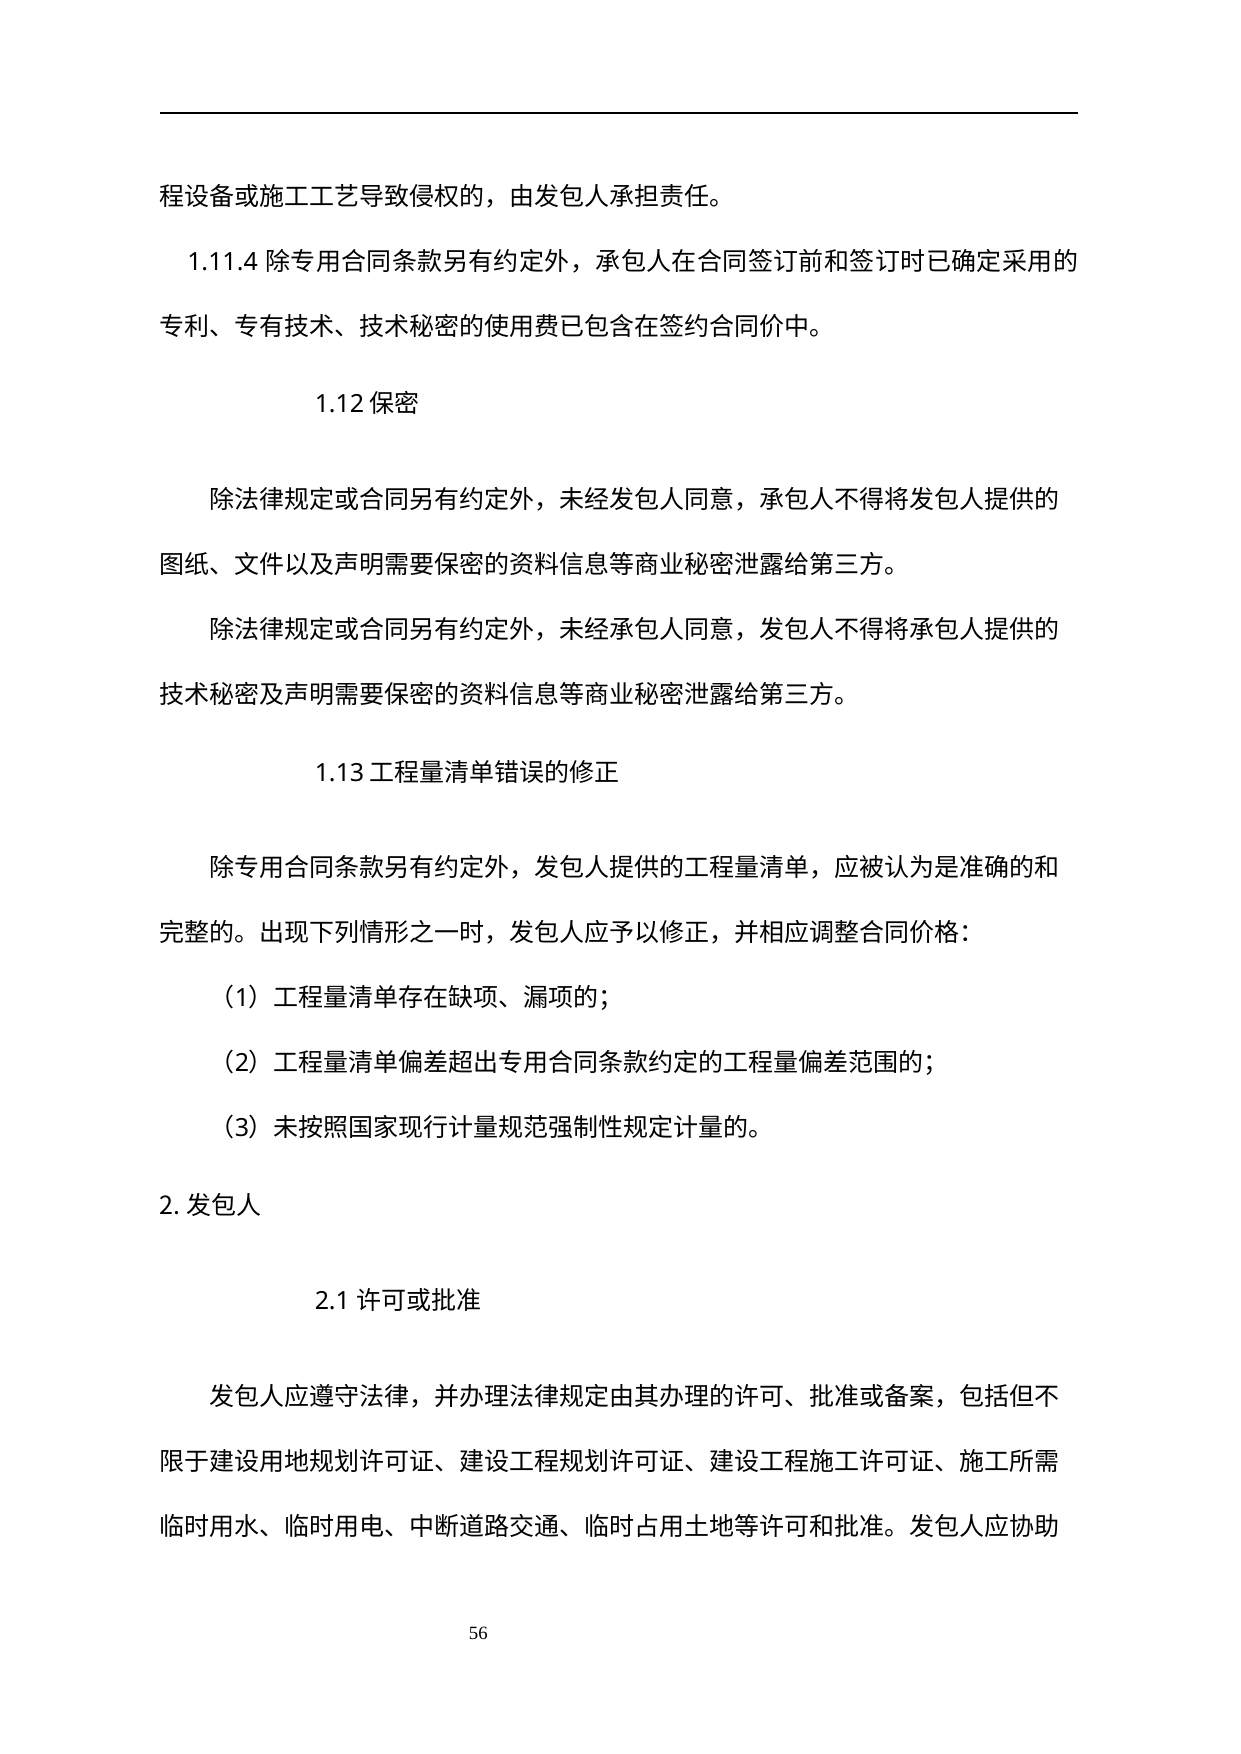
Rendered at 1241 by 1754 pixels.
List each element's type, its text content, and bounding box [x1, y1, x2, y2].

text 除专用合同条款另有约定外，发包人提供的工程量清单，应被认为是准确的和完整的。出现下列情形之一时，发包人应予以修正，并相应调整合同价格： [159, 833, 1078, 963]
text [159, 1362, 1078, 1557]
text 1.11.4 除专用合同条款另有约定外，承包人在合同签订前和签订时已确定采用的专利、专有技术、技术秘密的使用费已包含在签约合同价中。 [159, 227, 1078, 357]
subtitle 2. 发包人 [159, 1171, 1078, 1236]
text 除法律规定或合同另有约定外，未经承包人同意，发包人不得将承包人提供的技术秘密及声明需要保密的资料信息等商业秘密泄露给第三方。 [159, 595, 1078, 725]
subtitle 1.13工程量清单错误的修正 [264, 738, 1078, 803]
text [159, 162, 1078, 227]
subtitle 1.12保密 [264, 369, 1078, 434]
text （2）工程量清单偏差超出专用合同条款约定的工程量偏差范围的； [159, 1028, 1078, 1093]
subtitle 2.1 许可或批准 [264, 1266, 1078, 1331]
text （3）未按照国家现行计量规范强制性规定计量的。 [159, 1093, 1078, 1158]
text 除法律规定或合同另有约定外，未经发包人同意，承包人不得将发包人提供的图纸、文件以及声明需要保密的资料信息等商业秘密泄露给第三方。 [159, 465, 1078, 595]
text （1）工程量清单存在缺项、漏项的； [159, 963, 1078, 1028]
